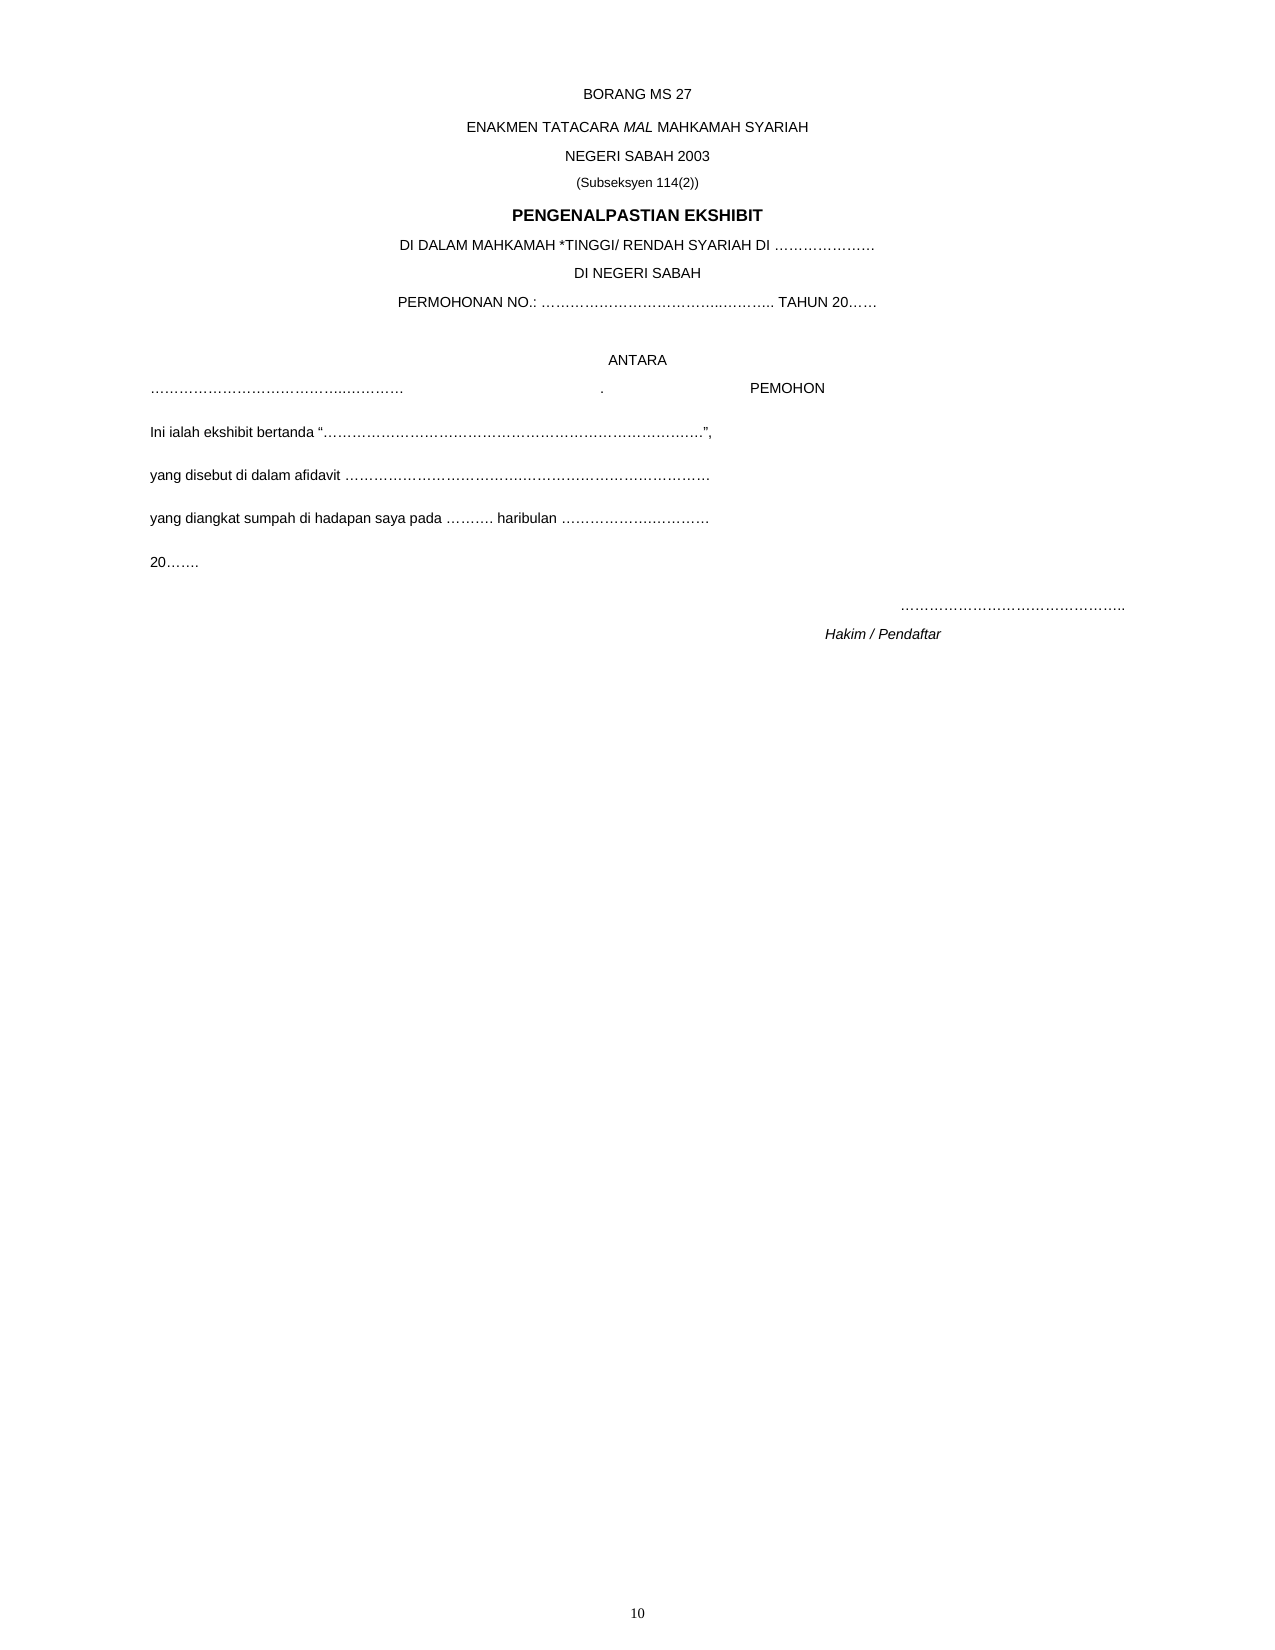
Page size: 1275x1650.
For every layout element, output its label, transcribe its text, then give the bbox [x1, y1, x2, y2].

text NEGERI SABAH 2003 [150, 136, 1125, 164]
text BORANG MS 27 [150, 74, 1125, 103]
text Hakim / Pendaftar [750, 614, 1125, 643]
text ENAKMEN TATACARA MAL MAHKAMAH SYARIAH [150, 107, 1125, 136]
text DI DALAM MAHKAMAH *TINGGI/ RENDAH SYARIAH DI ………………… [150, 225, 1125, 253]
text ……………………………………….. [150, 585, 1125, 614]
text Ini ialah ekshibit bertanda “………………………………………………………………….…”, [150, 412, 1125, 441]
text …………………………………..………… . PEMOHON [150, 368, 1125, 397]
text DI NEGERI SABAH [150, 253, 1125, 282]
text 20……. [150, 541, 1125, 570]
text PENGENALPASTIAN EKSHIBIT [150, 191, 1125, 224]
text (Subseksyen 114(2)) [150, 164, 1125, 191]
text ANTARA [150, 340, 1125, 368]
text yang disebut di dalam afidavit ……………………………….………………………………… [150, 455, 1125, 484]
text yang diangkat sumpah di hadapan saya pada ………. haribulan ……………….………… [150, 498, 1125, 527]
text PERMOHONAN NO.: ………………………………..……….. TAHUN 20…… [150, 282, 1125, 311]
